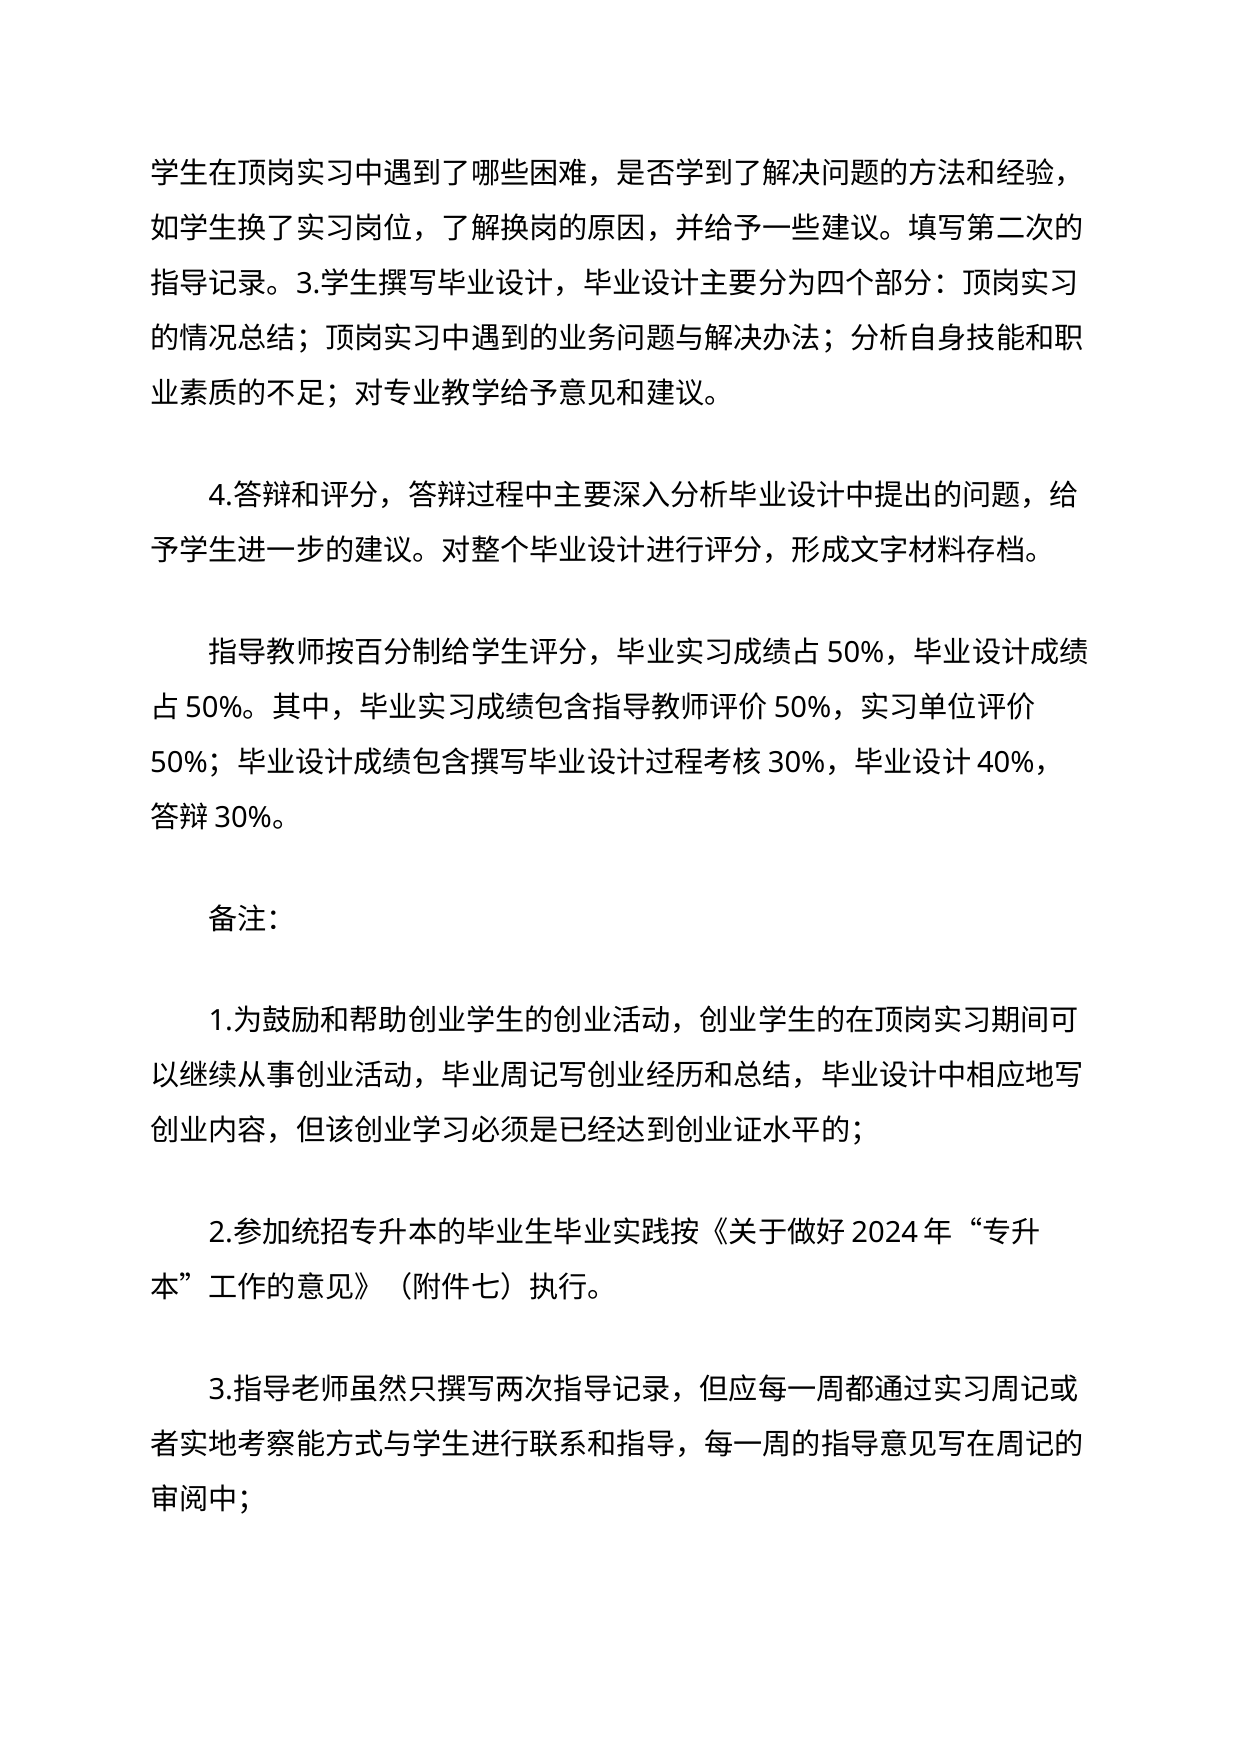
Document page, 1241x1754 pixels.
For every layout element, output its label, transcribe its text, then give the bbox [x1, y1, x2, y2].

text 1.为鼓励和帮助创业学生的创业活动，创业学生的在顶岗实习期间可以继续从事创业活动，毕业周记写创业经历和总结，毕业设计中相应地写创业内容，但该创业学习必须是已经达到创业证水平的； [150, 997, 1090, 1149]
text 备注： [150, 895, 1090, 937]
text 2.参加统招专升本的毕业生毕业实践按《关于做好2024年“专升本”工作的意见》（附件七）执行。 [150, 1209, 1090, 1306]
text 指导教师按百分制给学生评分，毕业实习成绩占50%，毕业设计成绩占50%。其中，毕业实习成绩包含指导教师评价50%，实习单位评价50%；毕业设计成绩包含撰写毕业设计过程考核30%，毕业设计40%，答辩30%。 [150, 628, 1090, 836]
text 4.答辩和评分，答辩过程中主要深入分析毕业设计中提出的问题，给予学生进一步的建议。对整个毕业设计进行评分，形成文字材料存档。 [150, 471, 1090, 569]
text 3.指导老师虽然只撰写两次指导记录，但应每一周都通过实习周记或者实地考察能方式与学生进行联系和指导，每一周的指导意见写在周记的审阅中； [150, 1365, 1090, 1518]
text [150, 150, 1090, 412]
